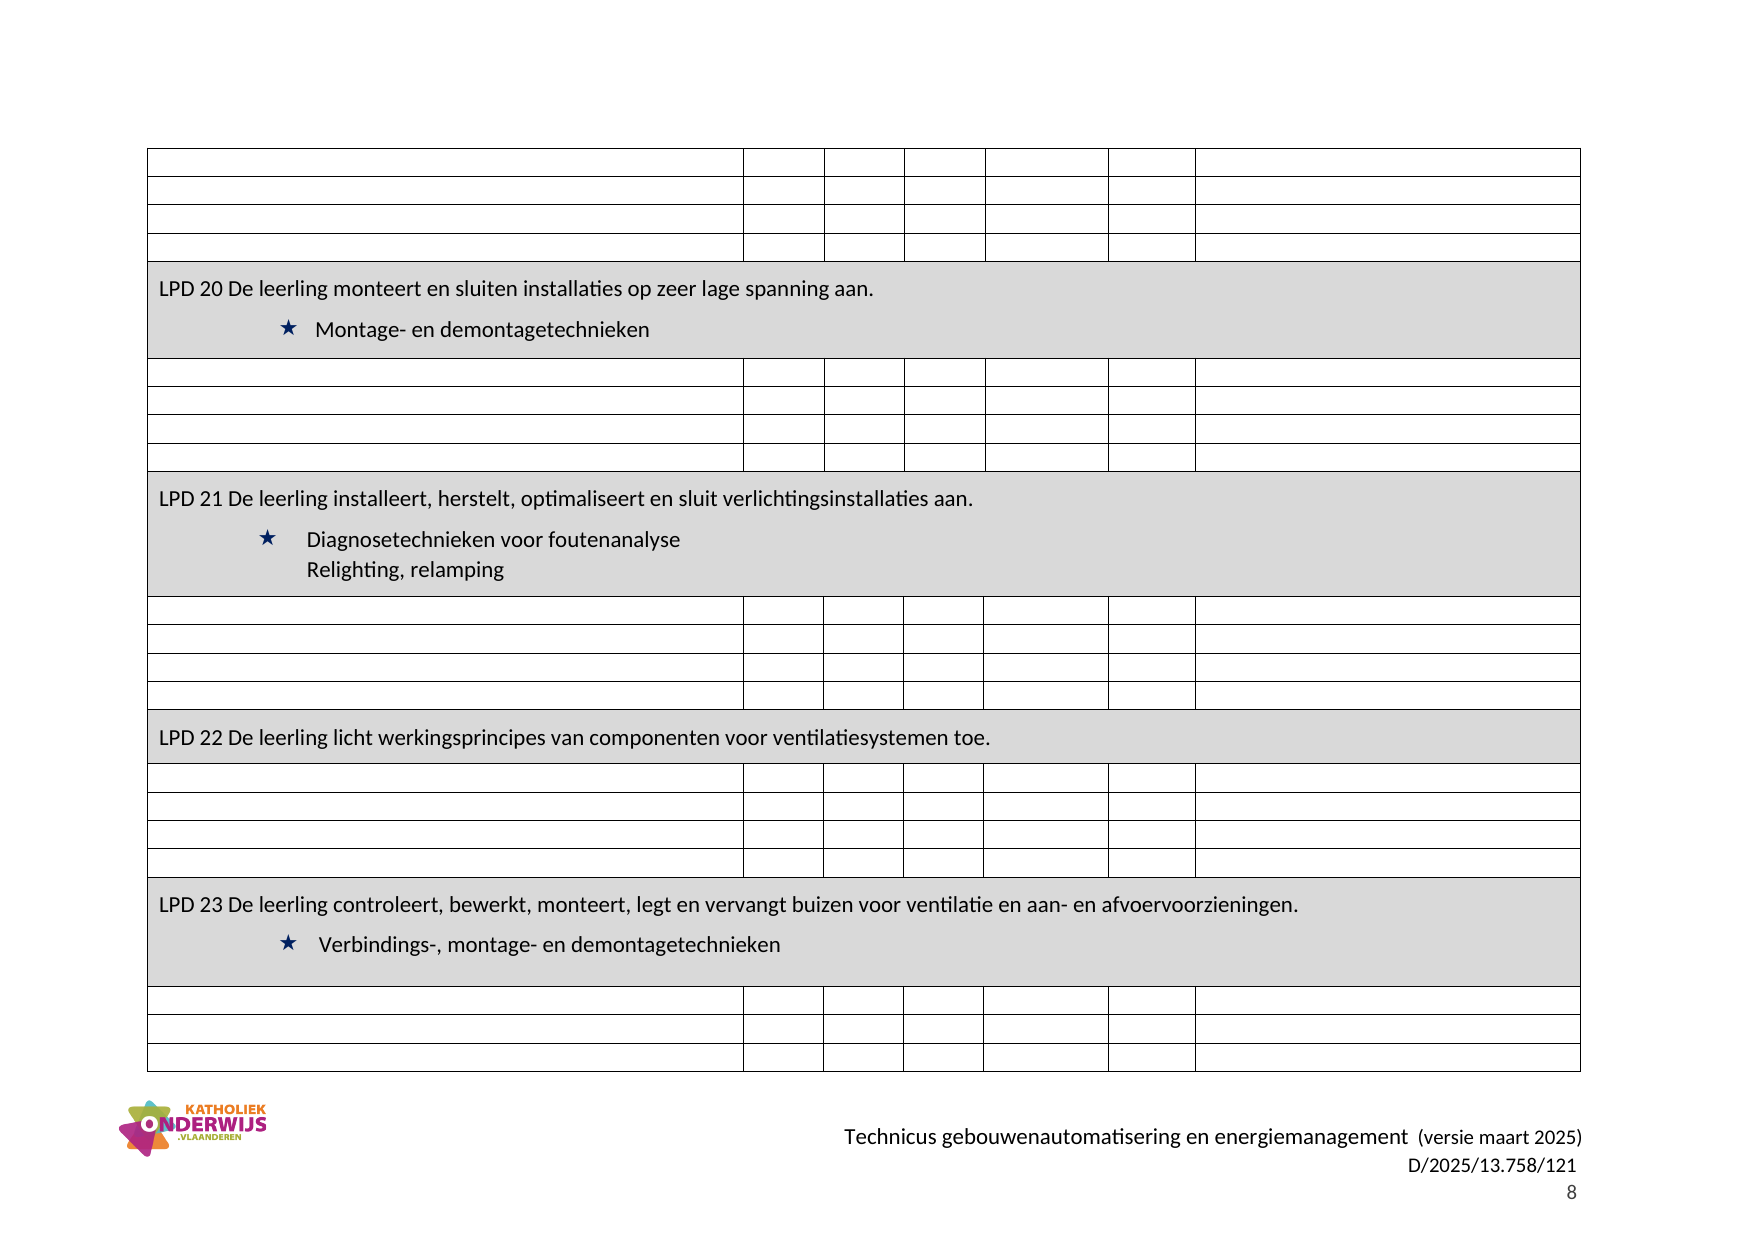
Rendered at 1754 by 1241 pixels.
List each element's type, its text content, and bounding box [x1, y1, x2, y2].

table_cell [905, 444, 985, 471]
table_cell [825, 234, 904, 261]
table_cell [904, 987, 983, 1014]
table_cell [1196, 987, 1580, 1014]
table_cell [824, 793, 903, 820]
table_cell [825, 444, 904, 471]
table_cell [148, 764, 743, 792]
table_cell [1109, 359, 1195, 386]
table_cell [1109, 415, 1195, 443]
table_cell [744, 149, 824, 176]
table_cell [148, 597, 743, 624]
table_cell [904, 793, 983, 820]
table_cell [824, 821, 903, 848]
table_cell [825, 149, 904, 176]
table_cell [744, 387, 824, 414]
table_cell LPD 23 De leerling controleert, bewerkt, monteert, legt en vervangt buizen voor ventilatie en aan- en afvoervoorzieningen. Verbindings-, montage- en demontagetechnieken [148, 878, 1580, 986]
table_cell [1196, 444, 1580, 471]
table_cell [984, 682, 1108, 709]
table_cell LPD 21 De leerling installeert, herstelt, optimaliseert en sluit verlichtingsinstallaties aan. Diagnosetechnieken voor foutenanalyse Relighting, relamping [148, 472, 1580, 596]
table_cell [744, 682, 823, 709]
table_cell [905, 415, 985, 443]
picture [118, 1100, 267, 1157]
table_cell [1109, 821, 1195, 848]
table_cell [1196, 387, 1580, 414]
table_cell [986, 234, 1108, 261]
table_cell [1109, 654, 1195, 681]
table_cell [1109, 387, 1195, 414]
table_cell [744, 359, 824, 386]
table_cell [984, 597, 1108, 624]
table_cell [1196, 625, 1580, 652]
table_cell [984, 1044, 1108, 1071]
table_cell [905, 177, 985, 204]
table_cell [744, 1015, 823, 1042]
table_cell [744, 205, 824, 233]
table_cell [986, 359, 1108, 386]
table_cell [148, 849, 743, 877]
table_cell [1109, 682, 1195, 709]
table_cell [905, 359, 985, 386]
table_cell [1196, 177, 1580, 204]
table_cell [824, 849, 903, 877]
table_cell [824, 682, 903, 709]
table_cell [1109, 177, 1195, 204]
table_cell [148, 387, 743, 414]
table_cell [1109, 597, 1195, 624]
table_cell [1196, 359, 1580, 386]
table_cell [148, 205, 743, 233]
table_cell [904, 682, 983, 709]
table_cell [825, 177, 904, 204]
table_cell [904, 1015, 983, 1042]
table_cell [1109, 793, 1195, 820]
table_cell [825, 415, 904, 443]
table_cell [904, 764, 983, 792]
table_cell [824, 1015, 903, 1042]
table_cell [1196, 149, 1580, 176]
table_cell [148, 177, 743, 204]
table_cell [148, 625, 743, 652]
table_cell [1109, 205, 1195, 233]
table_cell [824, 625, 903, 652]
table_cell [824, 987, 903, 1014]
table_cell [1196, 682, 1580, 709]
table_cell [904, 597, 983, 624]
table_cell [905, 205, 985, 233]
table_cell [904, 821, 983, 848]
table_cell [744, 444, 824, 471]
table_cell [1196, 205, 1580, 233]
table_cell [984, 764, 1108, 792]
table_cell [1196, 415, 1580, 443]
table_cell [1109, 849, 1195, 877]
table_cell [986, 149, 1108, 176]
table_cell [1196, 821, 1580, 848]
table_cell [986, 177, 1108, 204]
table_cell [744, 234, 824, 261]
table_cell [905, 149, 985, 176]
table_cell LPD 20 De leerling monteert en sluiten installaties op zeer lage spanning aan. Montage- en demontagetechnieken [148, 262, 1580, 358]
table_cell [1109, 234, 1195, 261]
table_cell [744, 177, 824, 204]
table_cell [1109, 149, 1195, 176]
table_cell [148, 415, 743, 443]
table_cell [824, 654, 903, 681]
table_cell [986, 205, 1108, 233]
table_cell [824, 764, 903, 792]
table_cell [1196, 654, 1580, 681]
table_cell [744, 793, 823, 820]
table_cell [1109, 1015, 1195, 1042]
table_cell [1109, 987, 1195, 1014]
table_cell [1196, 1044, 1580, 1071]
table_cell [744, 654, 823, 681]
table_cell [984, 1015, 1108, 1042]
table_cell [1196, 849, 1580, 877]
table_cell [904, 625, 983, 652]
table_cell [744, 1044, 823, 1071]
table_cell [148, 987, 743, 1014]
table_cell [824, 1044, 903, 1071]
table_cell [904, 654, 983, 681]
table_cell [148, 821, 743, 848]
table_cell [904, 849, 983, 877]
table_cell [744, 821, 823, 848]
table_cell [984, 654, 1108, 681]
table_cell [148, 682, 743, 709]
table_cell [986, 387, 1108, 414]
table_cell [1196, 234, 1580, 261]
table_cell [1196, 793, 1580, 820]
table_cell [148, 1015, 743, 1042]
table_cell [1109, 625, 1195, 652]
table_cell [984, 821, 1108, 848]
table_cell [986, 415, 1108, 443]
table_cell [904, 1044, 983, 1071]
table_cell [744, 849, 823, 877]
table_cell [986, 444, 1108, 471]
table_cell [744, 987, 823, 1014]
table_cell [905, 234, 985, 261]
table_cell [1196, 764, 1580, 792]
table_cell [984, 625, 1108, 652]
table_cell [905, 387, 985, 414]
table_cell [1109, 444, 1195, 471]
table_cell [744, 597, 823, 624]
table_cell [148, 1044, 743, 1071]
table_cell [1196, 597, 1580, 624]
table_cell [1109, 764, 1195, 792]
table_cell [148, 444, 743, 471]
table_cell [148, 654, 743, 681]
table_cell [984, 987, 1108, 1014]
table_cell [744, 415, 824, 443]
table_cell [744, 625, 823, 652]
table_cell [148, 359, 743, 386]
table_cell LPD 22 De leerling licht werkingsprincipes van componenten voor ventilatiesystemen toe. [148, 710, 1580, 763]
table_cell [825, 205, 904, 233]
table_cell [744, 764, 823, 792]
table_cell [148, 234, 743, 261]
table_cell [148, 793, 743, 820]
table_cell [1196, 1015, 1580, 1042]
table_cell [825, 387, 904, 414]
table_cell [148, 149, 743, 176]
table_cell [984, 793, 1108, 820]
table_cell [824, 597, 903, 624]
table_cell [984, 849, 1108, 877]
table_cell [1109, 1044, 1195, 1071]
table_cell [825, 359, 904, 386]
